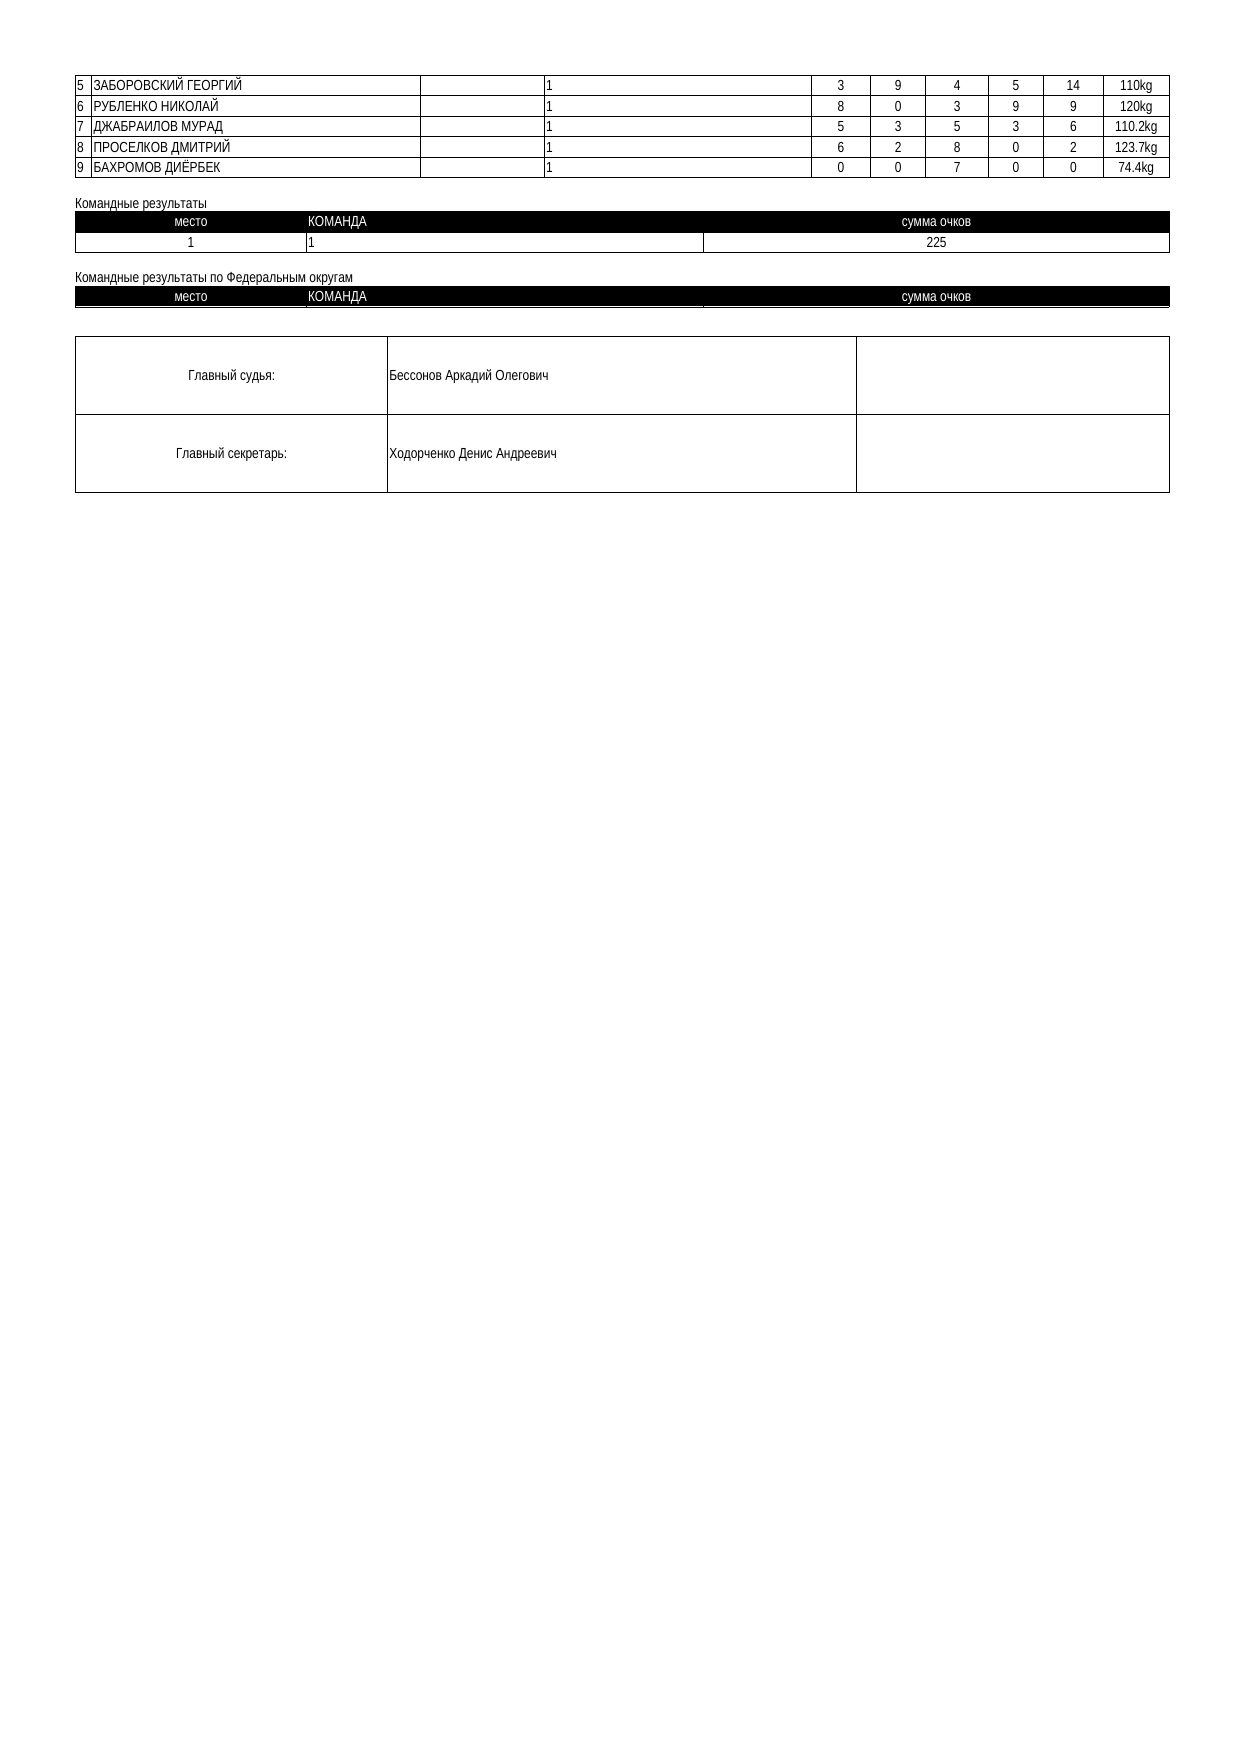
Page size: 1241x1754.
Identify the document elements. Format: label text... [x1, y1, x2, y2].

table_cell 6 [812, 137, 870, 157]
table_header КОМАНДА [307, 287, 703, 306]
table_cell 8 [76, 137, 91, 157]
table_cell ДЖАБРАИЛОВ МУРАД [92, 117, 420, 136]
table_cell 2 [1044, 137, 1103, 157]
table_cell 1 [545, 96, 811, 116]
table_cell 6 [1044, 117, 1103, 136]
table_cell ПРОСЕЛКОВ ДМИТРИЙ [92, 137, 420, 157]
table_cell [421, 76, 544, 95]
table_cell [857, 415, 1169, 492]
table_header КОМАНДА [307, 212, 703, 232]
table_cell 4 [926, 76, 988, 95]
table_cell 7 [926, 158, 988, 177]
table_cell 110kg [1104, 76, 1169, 95]
table_cell 5 [812, 117, 870, 136]
table_cell 5 [76, 76, 91, 95]
table_cell 0 [989, 137, 1043, 157]
table_cell 1 [307, 233, 703, 252]
table_cell 0 [871, 96, 925, 116]
table_cell 8 [812, 96, 870, 116]
table_cell 1 [545, 76, 811, 95]
table_cell 225 [704, 233, 1169, 252]
table_cell [421, 158, 544, 177]
table_cell 3 [871, 117, 925, 136]
table_cell 0 [871, 158, 925, 177]
table_cell 3 [812, 76, 870, 95]
table_cell 1 [545, 137, 811, 157]
table_cell 8 [926, 137, 988, 157]
table_cell 14 [1044, 76, 1103, 95]
table_cell 9 [871, 76, 925, 95]
table_cell РУБЛЕНКО НИКОЛАЙ [92, 96, 420, 116]
table_cell 1 [545, 158, 811, 177]
table_header сумма очков [704, 287, 1169, 306]
table_cell Ходорченко Денис Андреевич [388, 415, 856, 492]
table_cell 110.2kg [1104, 117, 1169, 136]
table_cell 9 [76, 158, 91, 177]
table_header Главный судья: [76, 337, 387, 414]
table_header место [76, 287, 306, 306]
table_cell 1 [545, 117, 811, 136]
table_cell 3 [989, 117, 1043, 136]
table_header Бессонов Аркадий Олегович [388, 337, 856, 414]
table_cell 9 [1044, 96, 1103, 116]
text Командные результаты [75, 178, 1165, 211]
table_cell 123.7kg [1104, 137, 1169, 157]
table_cell ЗАБОРОВСКИЙ ГЕОРГИЙ [92, 76, 420, 95]
table_cell 5 [989, 76, 1043, 95]
table_cell 74.4kg [1104, 158, 1169, 177]
table_header сумма очков [704, 212, 1169, 232]
table_cell БАХРОМОВ ДИЁРБЕК [92, 158, 420, 177]
table_cell Главный секретарь: [76, 415, 387, 492]
table_cell 0 [1044, 158, 1103, 177]
table_cell [421, 96, 544, 116]
table_cell 0 [989, 158, 1043, 177]
table_cell 0 [812, 158, 870, 177]
table_cell 2 [871, 137, 925, 157]
table_cell 120kg [1104, 96, 1169, 116]
table_cell 9 [989, 96, 1043, 116]
text Командные результаты по Федеральным округам [75, 253, 1165, 286]
table_cell [421, 137, 544, 157]
table_cell 3 [926, 96, 988, 116]
table_cell 1 [76, 233, 306, 252]
table_cell [421, 117, 544, 136]
table_header [857, 337, 1169, 414]
table_cell 7 [76, 117, 91, 136]
table_cell 6 [76, 96, 91, 116]
table_cell 5 [926, 117, 988, 136]
table_header место [76, 212, 306, 232]
